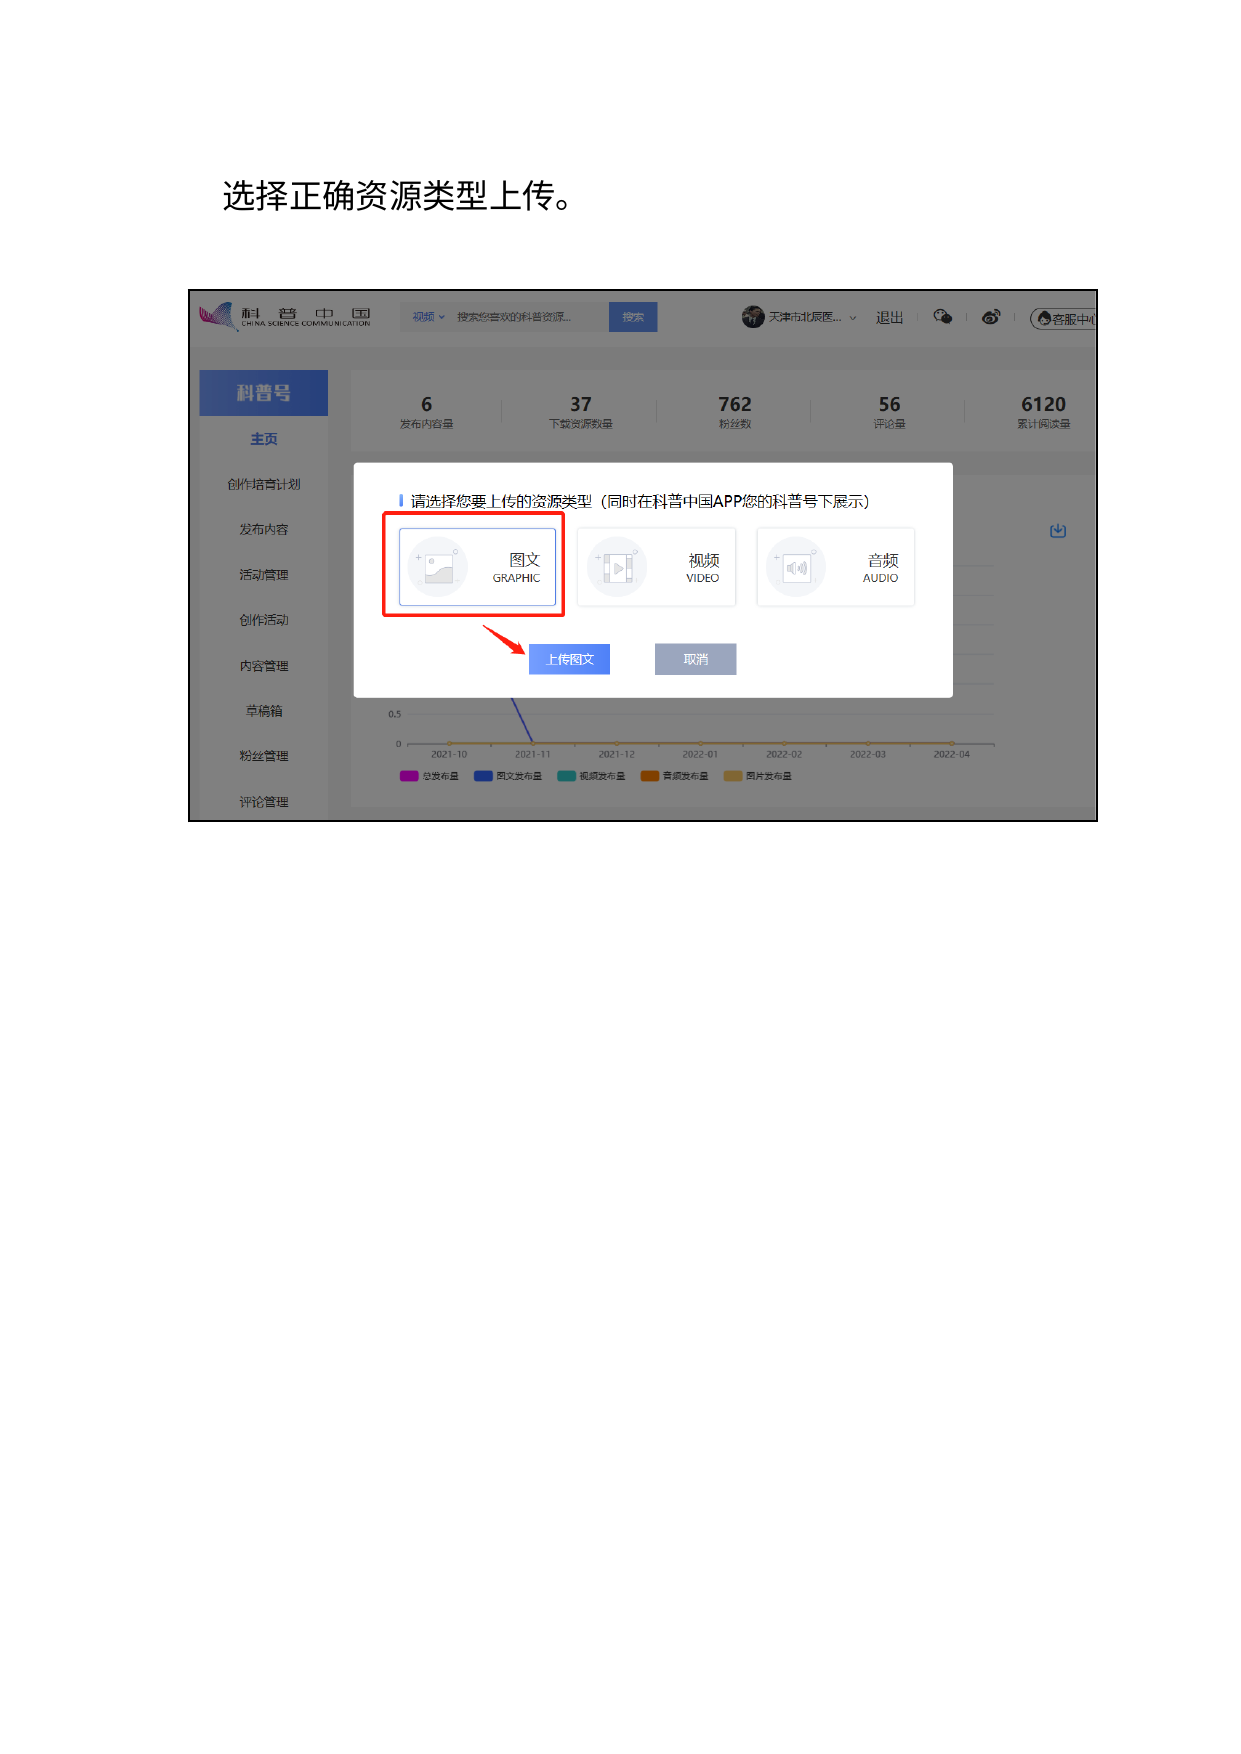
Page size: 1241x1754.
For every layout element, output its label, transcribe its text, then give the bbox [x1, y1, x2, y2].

subtitle 选择正确资源类型上传。 [187, 162, 1053, 227]
picture [190, 291, 1096, 820]
